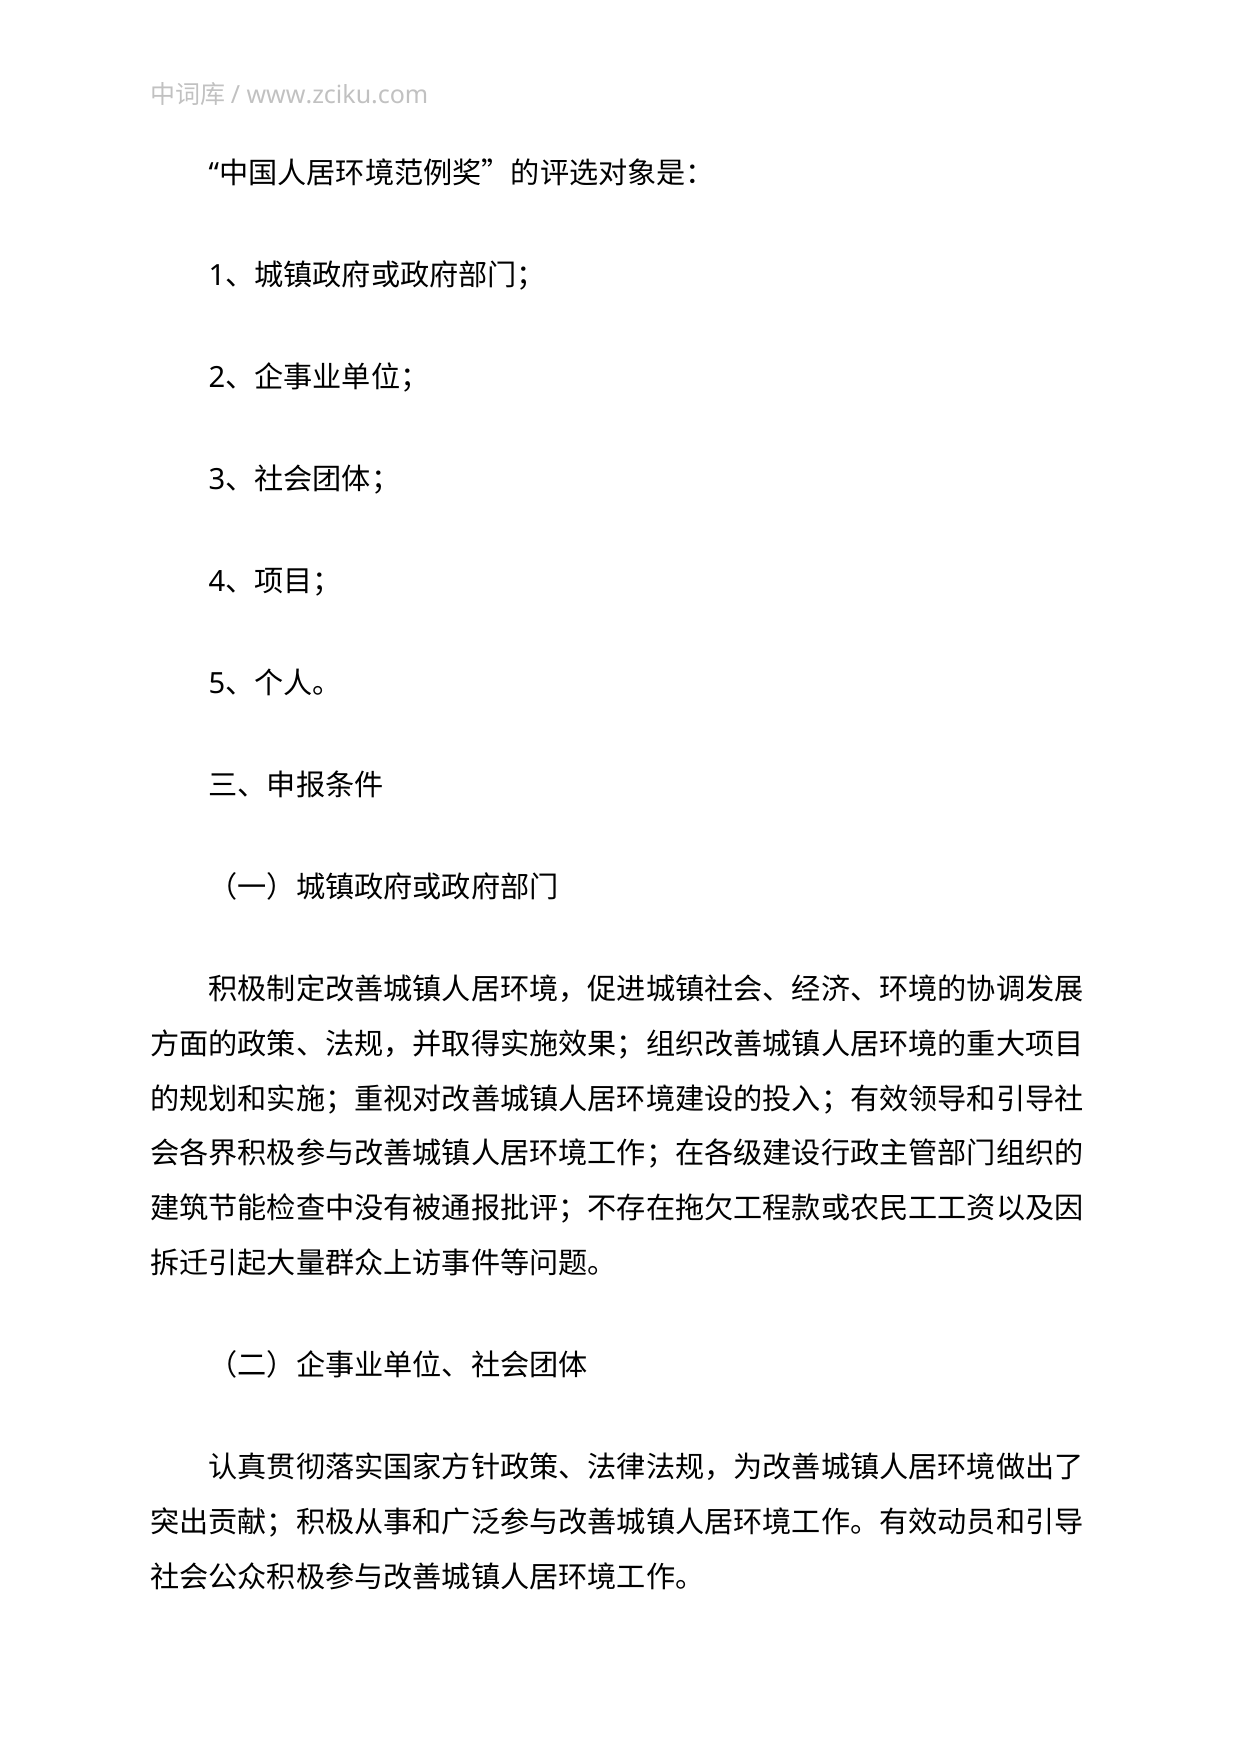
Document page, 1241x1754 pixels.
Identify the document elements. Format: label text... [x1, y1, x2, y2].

text 2、企事业单位； [150, 354, 1090, 396]
text 积极制定改善城镇人居环境，促进城镇社会、经济、环境的协调发展方面的政策、法规，并取得实施效果；组织改善城镇人居环境的重大项目的规划和实施；重视对改善城镇人居环境建设的投入；有效领导和引导社会各界积极参与改善城镇人居环境工作；在各级建设行政主管部门组织的建筑节能检查中没有被通报批评；不存在拖欠工程款或农民工工资以及因拆迁引起大量群众上访事件等问题。 [150, 965, 1090, 1282]
text （二）企事业单位、社会团体 [150, 1342, 1090, 1384]
text 认真贯彻落实国家方针政策、法律法规，为改善城镇人居环境做出了突出贡献；积极从事和广泛参与改善城镇人居环境工作。有效动员和引导社会公众积极参与改善城镇人居环境工作。 [150, 1443, 1090, 1596]
text “中国人居环境范例奖”的评选对象是： [150, 150, 1090, 192]
text 三、申报条件 [150, 762, 1090, 804]
text 1、城镇政府或政府部门； [150, 252, 1090, 294]
text 4、项目； [150, 558, 1090, 600]
text 5、个人。 [150, 660, 1090, 702]
text （一）城镇政府或政府部门 [150, 864, 1090, 906]
text 3、社会团体； [150, 456, 1090, 498]
